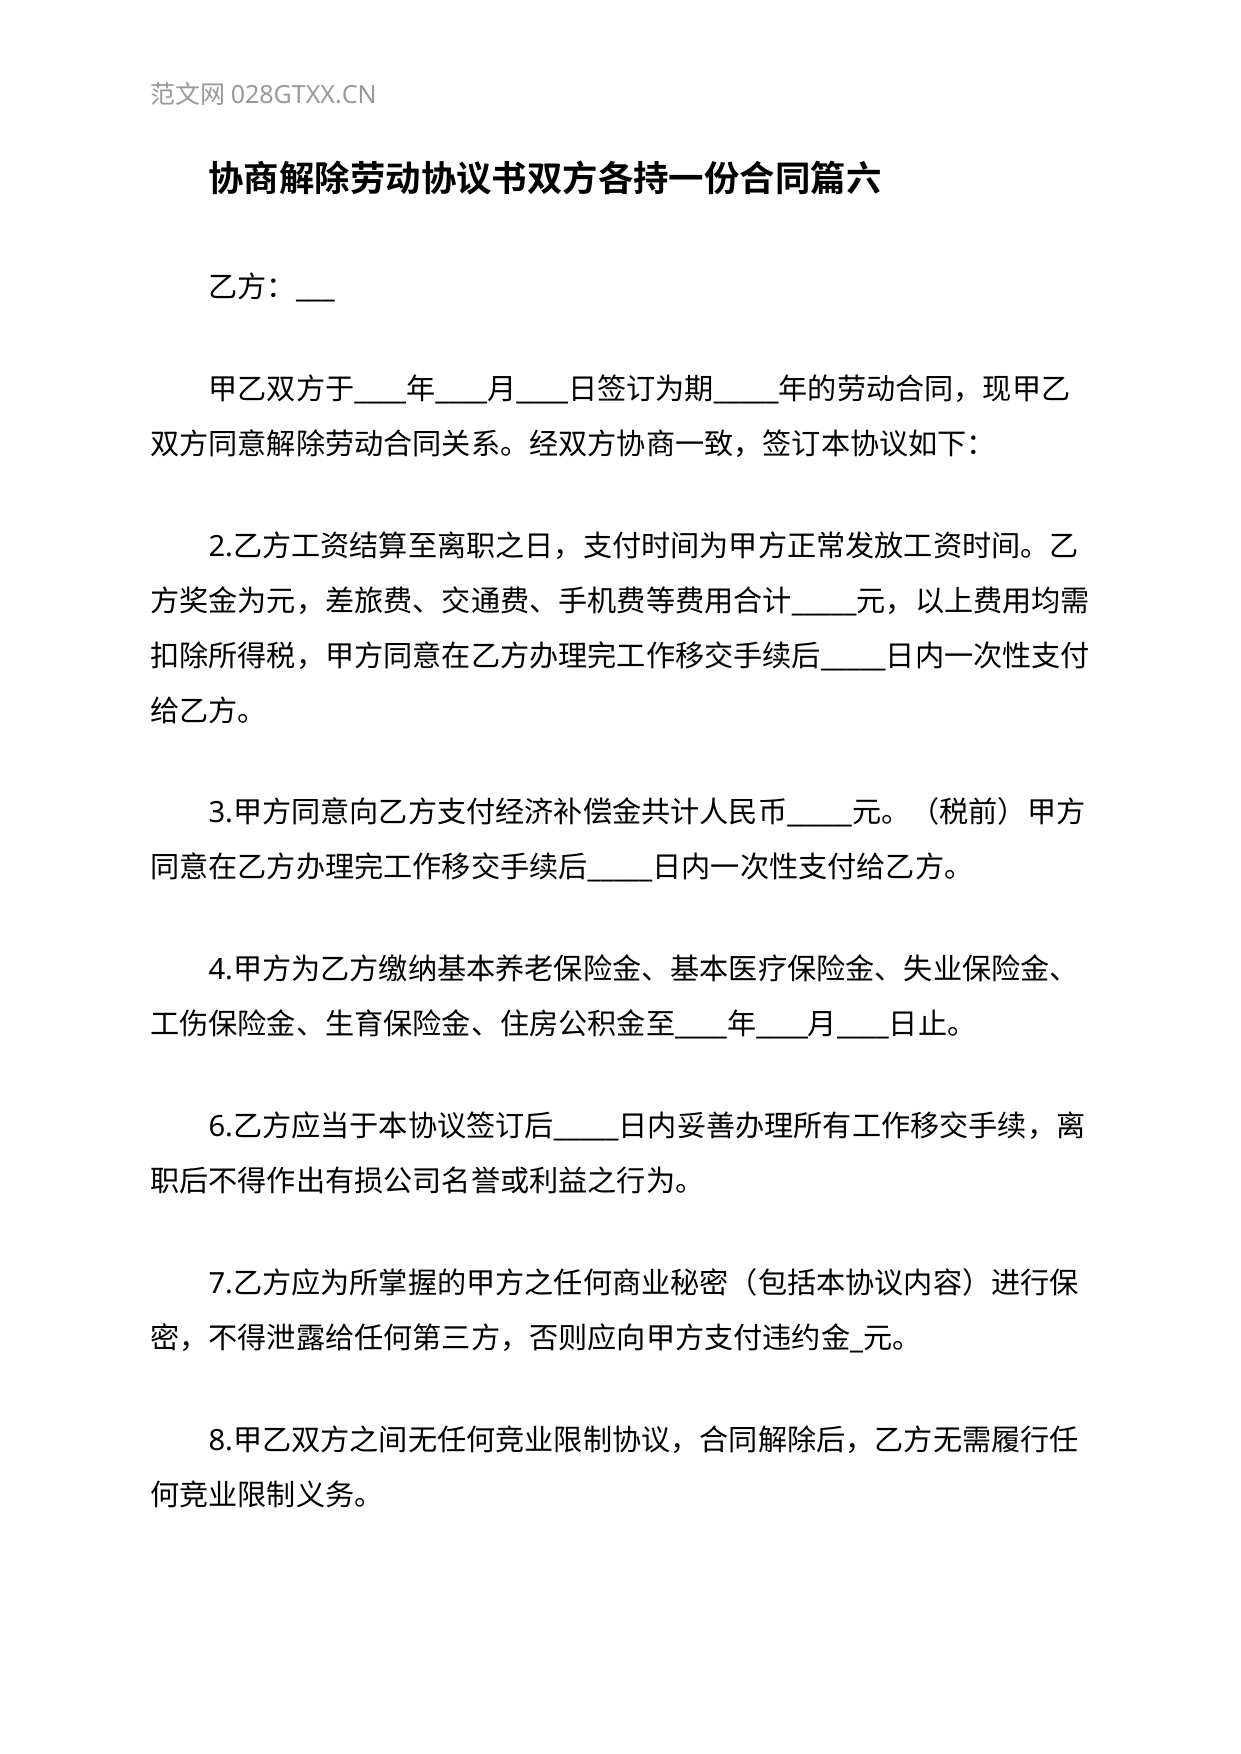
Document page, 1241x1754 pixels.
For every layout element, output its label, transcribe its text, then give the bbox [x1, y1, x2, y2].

text 6.乙方应当于本协议签订后_____日内妥善办理所有工作移交手续，离职后不得作出有损公司名誉或利益之行为。 [150, 1103, 1090, 1200]
text 8.甲乙双方之间无任何竞业限制协议，合同解除后，乙方无需履行任何竞业限制义务。 [150, 1417, 1090, 1514]
text 4.甲方为乙方缴纳基本养老保险金、基本医疗保险金、失业保险金、工伤保险金、生育保险金、住房公积金至____年____月____日止。 [150, 946, 1090, 1043]
text 协商解除劳动协议书双方各持一份合同篇六 [150, 150, 1090, 201]
text 乙方：___ [150, 263, 1090, 306]
text 甲乙双方于____年____月____日签订为期_____年的劳动合同，现甲乙双方同意解除劳动合同关系。经双方协商一致，签订本协议如下： [150, 365, 1090, 463]
text 2.乙方工资结算至离职之日，支付时间为甲方正常发放工资时间。乙方奖金为元，差旅费、交通费、手机费等费用合计_____元，以上费用均需扣除所得税，甲方同意在乙方办理完工作移交手续后_____日内一次性支付给乙方。 [150, 522, 1090, 729]
text 3.甲方同意向乙方支付经济补偿金共计人民币_____元。（税前）甲方同意在乙方办理完工作移交手续后_____日内一次性支付给乙方。 [150, 789, 1090, 886]
text 7.乙方应为所掌握的甲方之任何商业秘密（包括本协议内容）进行保密，不得泄露给任何第三方，否则应向甲方支付违约金_元。 [150, 1260, 1090, 1357]
